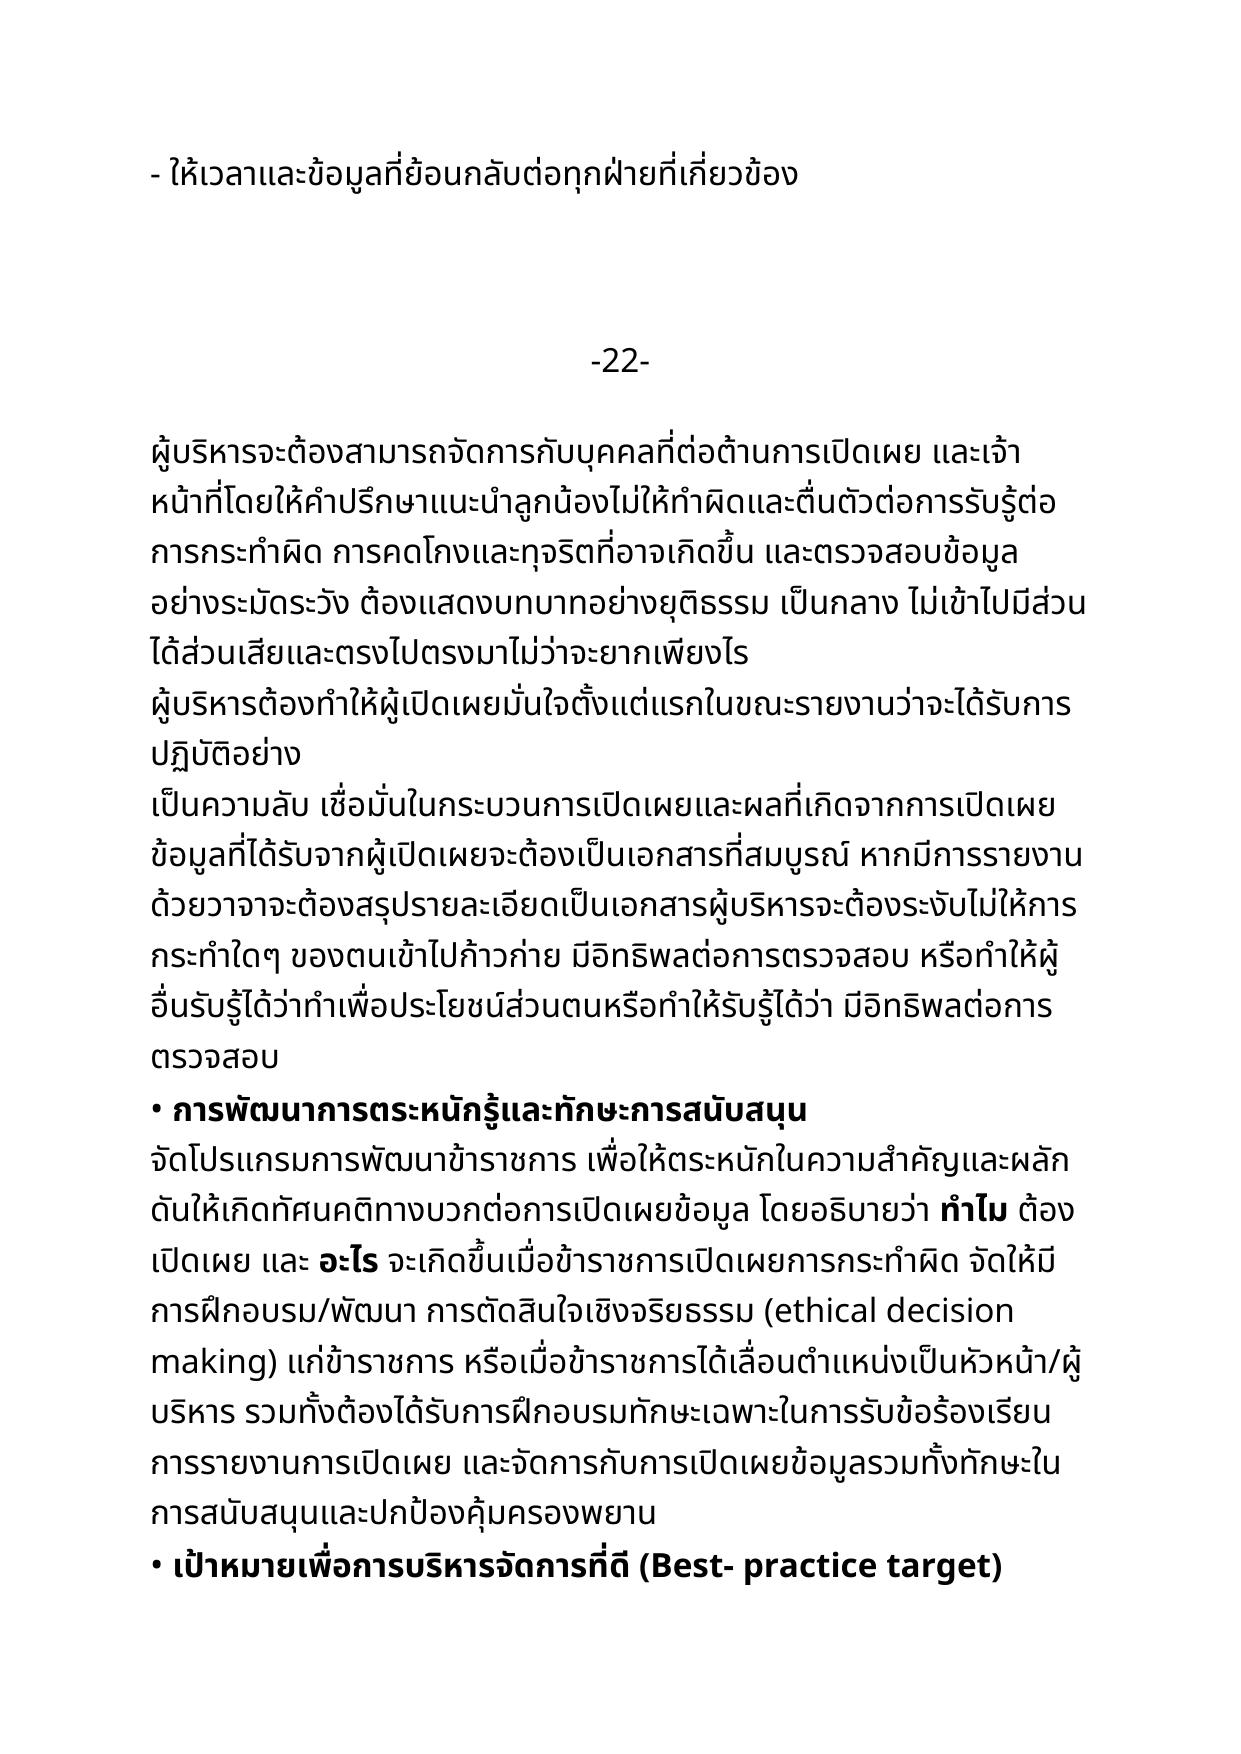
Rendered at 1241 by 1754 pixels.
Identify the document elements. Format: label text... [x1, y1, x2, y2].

text ผู้บริหารต้องทำให้ผู้เปิดเผยมั่นใจตั้งแต่แรกในขณะรายงานว่าจะได้รับการปฏิบัติอย่าง [150, 680, 1090, 781]
text - ให้เวลาและข้อมูลที่ย้อนกลับต่อทุกฝ่ายที่เกี่ยวข้อง [150, 150, 1090, 201]
text จัดโปรแกรมการพัฒนาข้าราชการ เพื่อให้ตระหนักในความสำคัญและผลักดันให้เกิดทัศนคติทางบวกต่อการเปิดเผยข้อมูล โดยอธิบายว่า ทำไม ต้องเปิดเผย และ อะไร จะเกิดขึ้นเมื่อข้าราชการเปิดเผยการกระทำผิด จัดให้มีการฝึกอบรม/พัฒนา การตัดสินใจเชิงจริยธรรม (ethical decision making) แก่ข้าราชการ หรือเมื่อข้าราชการได้เลื่อนตำแหน่งเป็นหัวหน้า/ผู้บริหาร รวมทั้งต้องได้รับการฝึกอบรมทักษะเฉพาะในการรับข้อร้องเรียน การรายงานการเปิดเผย และจัดการกับการเปิดเผยข้อมูลรวมทั้งทักษะในการสนับสนุนและปกป้องคุ้มครองพยาน [150, 1136, 1090, 1540]
text -22- [150, 337, 1090, 382]
text • เป้าหมายเพื่อการบริหารจัดการที่ดี (Best- practice target) [150, 1540, 1090, 1593]
text ผู้บริหารจะต้องสามารถจัดการกับบุคคลที่ต่อต้านการเปิดเผย และเจ้าหน้าที่โดยให้คำปรึกษาแนะนำลูกน้องไม่ให้ทำผิดและตื่นตัวต่อการรับรู้ต่อการกระทำผิด การคดโกงและทุจริตที่อาจเกิดขึ้น และตรวจสอบข้อมูลอย่างระมัดระวัง ต้องแสดงบทบาทอย่างยุติธรรม เป็นกลาง ไม่เข้าไปมีส่วนได้ส่วนเสียและตรงไปตรงมาไม่ว่าจะยากเพียงไร [150, 428, 1090, 680]
text • การพัฒนาการตระหนักรู้และทักษะการสนับสนุน [150, 1083, 1090, 1136]
text เป็นความลับ เชื่อมั่นในกระบวนการเปิดเผยและผลที่เกิดจากการเปิดเผยข้อมูลที่ได้รับจากผู้เปิดเผยจะต้องเป็นเอกสารที่สมบูรณ์ หากมีการรายงานด้วยวาจาจะต้องสรุปรายละเอียดเป็นเอกสารผู้บริหารจะต้องระงับไม่ให้การกระทำใดๆ ของตนเข้าไปก้าวก่าย มีอิทธิพลต่อการตรวจสอบ หรือทำให้ผู้อื่นรับรู้ได้ว่าทำเพื่อประโยชน์ส่วนตนหรือทำให้รับรู้ได้ว่า มีอิทธิพลต่อการตรวจสอบ [150, 781, 1090, 1083]
